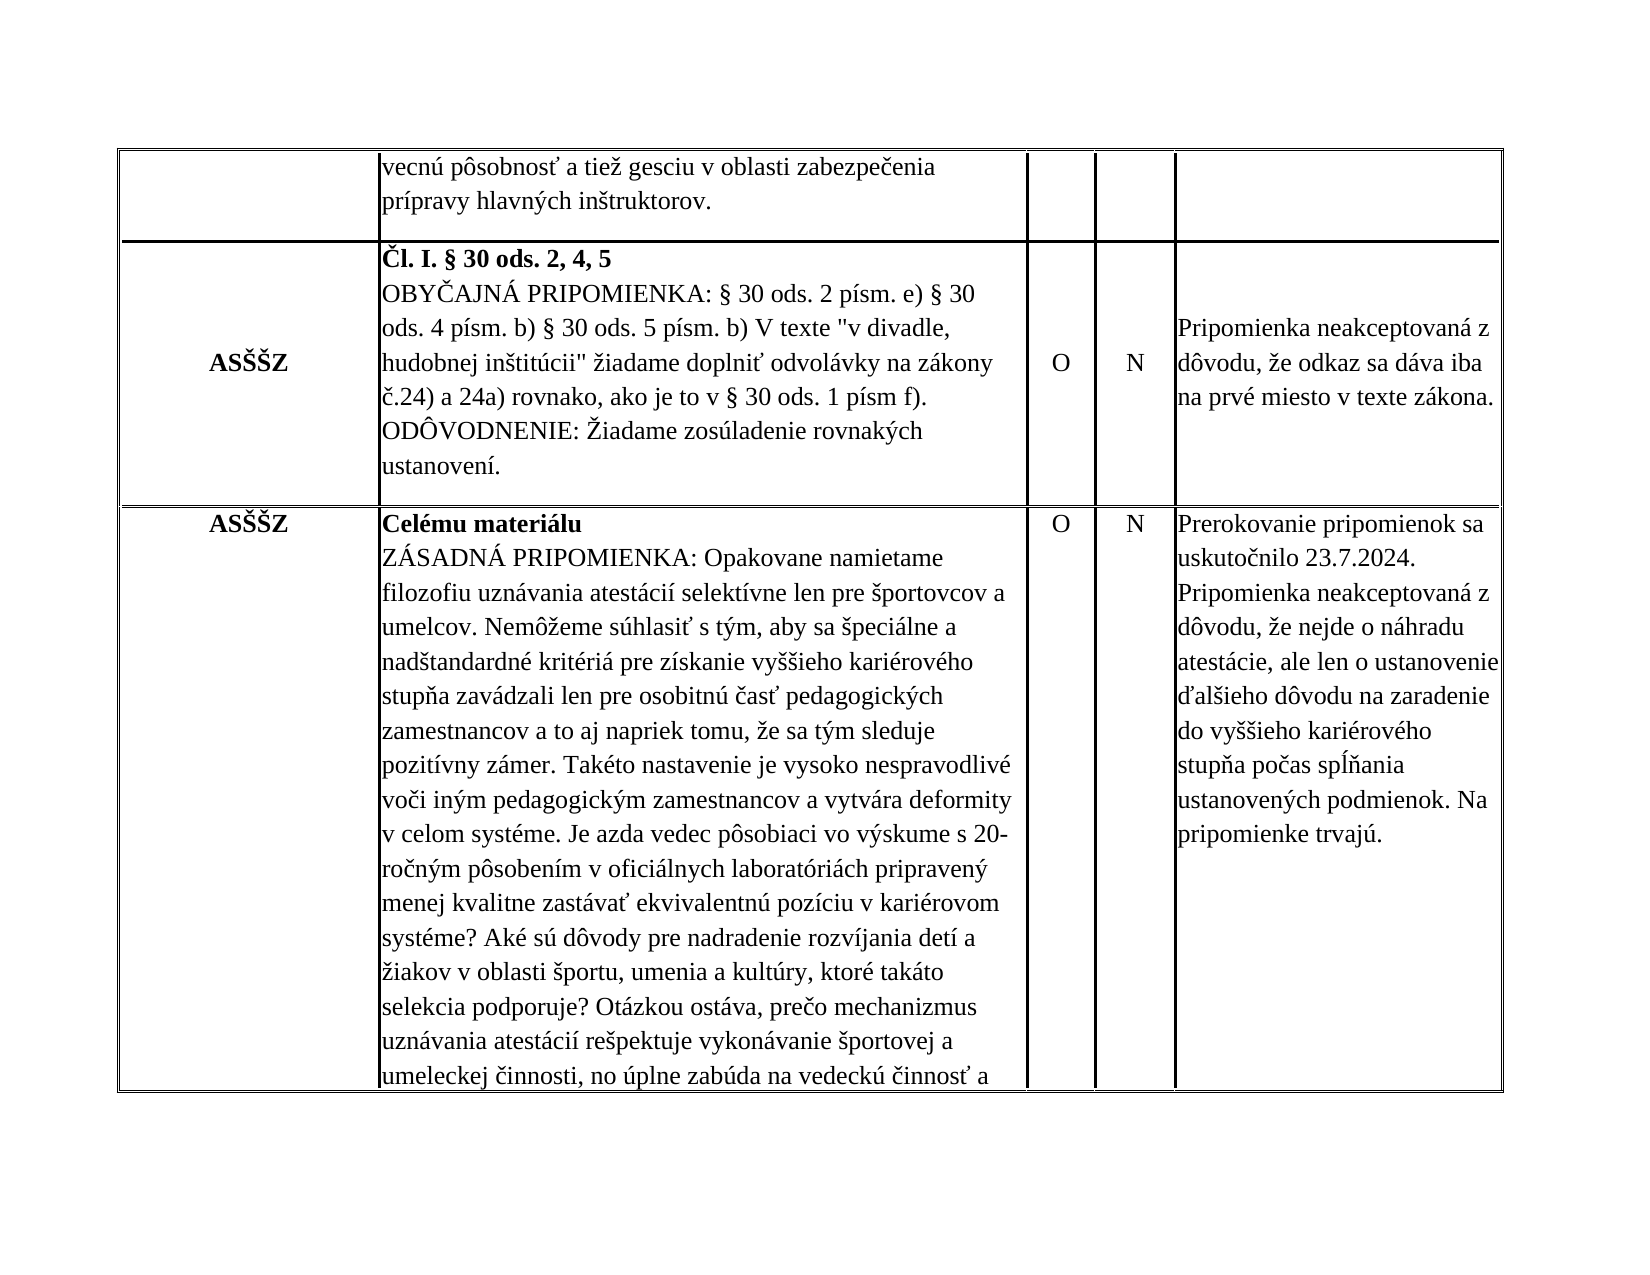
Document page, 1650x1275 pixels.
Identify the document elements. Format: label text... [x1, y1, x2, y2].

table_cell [1175, 151, 1501, 240]
table_cell Pripomienka neakceptovaná z dôvodu, že odkaz sa dáva iba na prvé miesto v texte zákona. [1177, 240, 1501, 505]
table_cell O [1027, 508, 1095, 1090]
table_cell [379, 508, 1027, 1090]
table_cell O [1029, 243, 1094, 505]
table_cell APZD [120, 151, 379, 240]
table_cell N [1095, 508, 1175, 1090]
table_cell ASŠŠZ [120, 240, 378, 505]
table_cell N [1095, 149, 1175, 240]
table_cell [1175, 505, 1502, 1090]
table_cell N [1097, 243, 1174, 505]
table_cell Čl. I. § 30 ods. 2, 4, 5 OBYČAJNÁ PRIPOMIENKA: § 30 ods. 2 písm. e) § 30 ods. 4 písm. b) § 30 ods. 5 písm. b) V texte "v divadle, hudobnej inštitúcii" žiadame doplniť odvolávky na zákony č.24) a 24a) rovnako, ako je to v § 30 ods. 1 písm f). ODÔVODNENIE: Žiadame zosúladenie rovnakých ustanovení. [381, 243, 1026, 505]
table_cell Z [1027, 149, 1095, 240]
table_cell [379, 149, 1027, 240]
table_cell ASŠŠZ [118, 505, 379, 1090]
